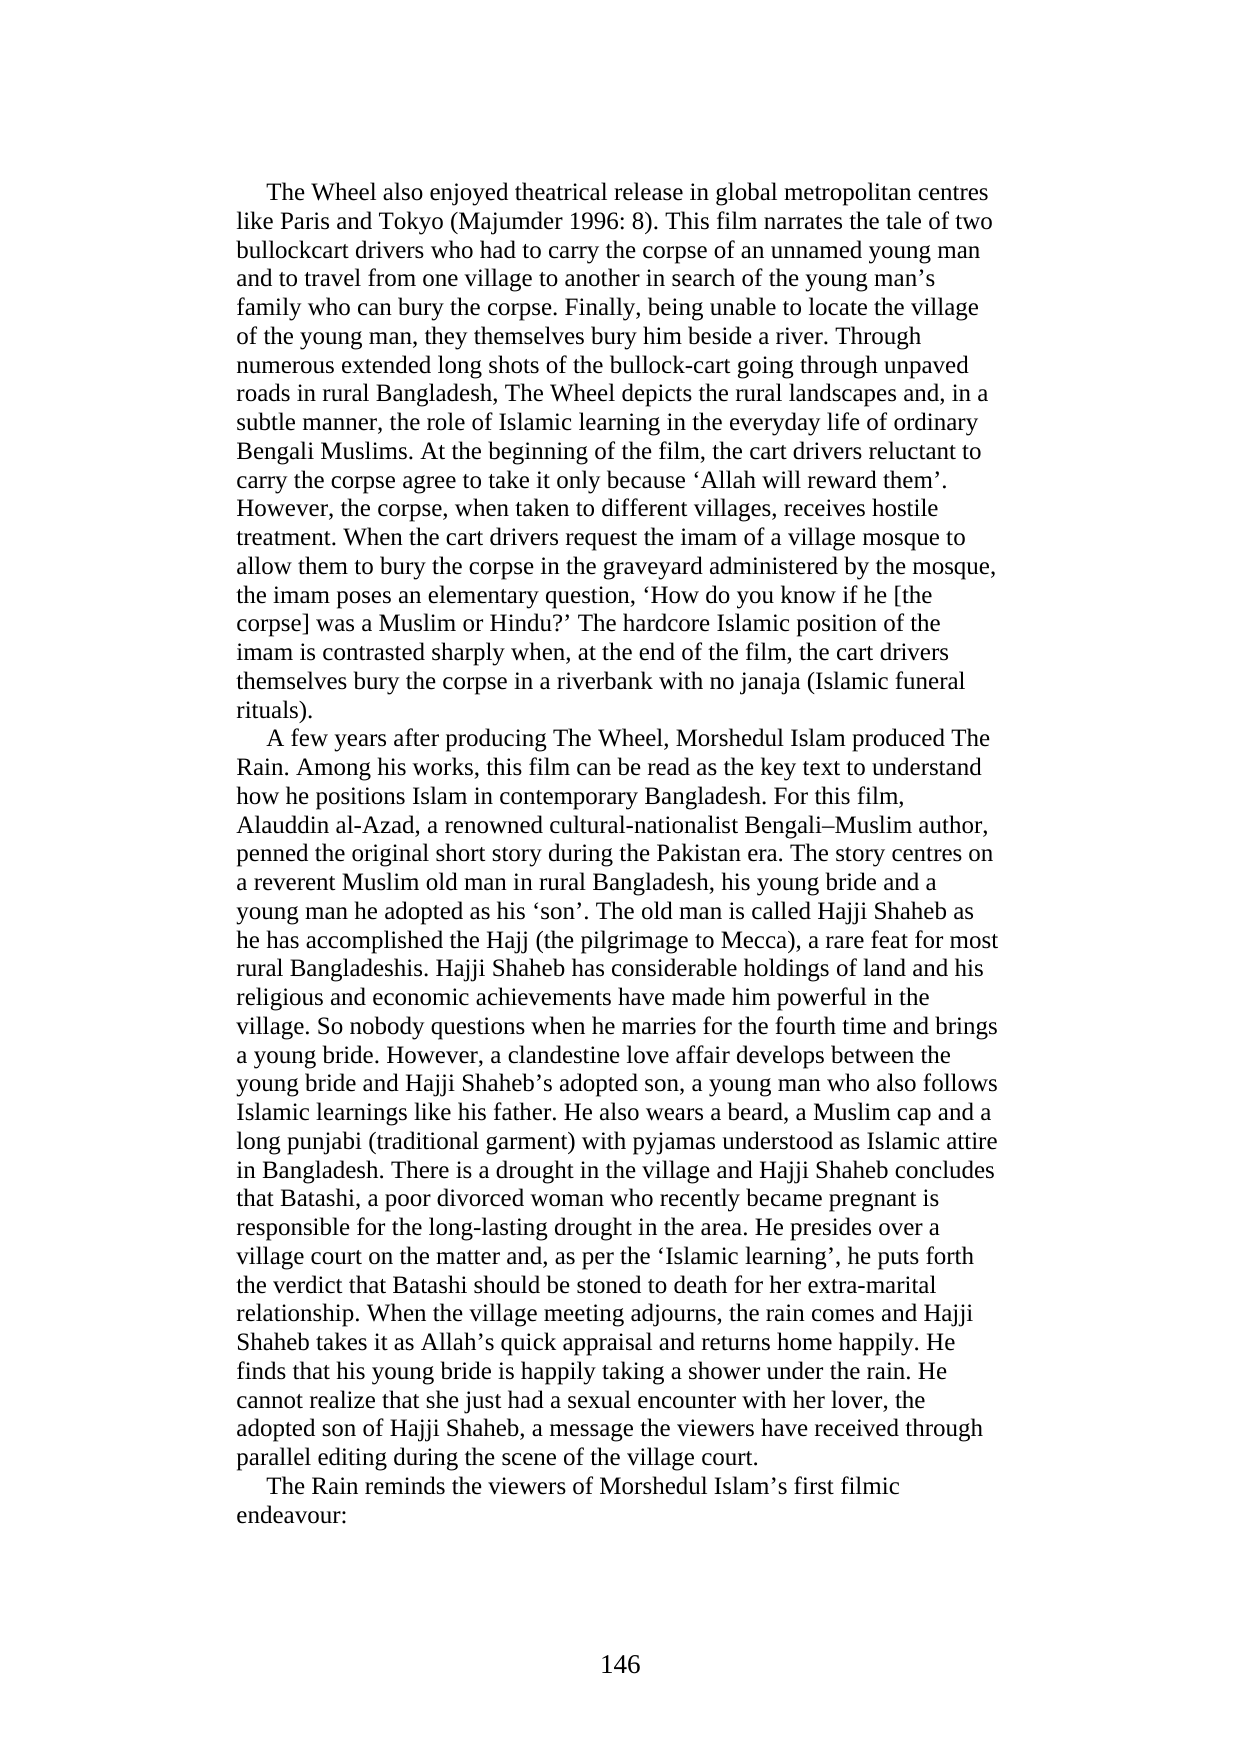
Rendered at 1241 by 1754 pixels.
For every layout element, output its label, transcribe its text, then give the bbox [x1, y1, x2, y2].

text A few years after producing The Wheel, Morshedul Islam produced The Rain. Among his works, this film can be read as the key text to understand how he positions Islam in contemporary Bangladesh. For this film, Alauddin al-Azad, a renowned cultural-nationalist Bengali–Muslim author, penned the original short story during the Pakistan era. The story centres on a reverent Muslim old man in rural Bangladesh, his young bride and a young man he adopted as his ‘son’. The old man is called Hajji Shaheb as he has accomplished the Hajj (the pilgrimage to Mecca), a rare feat for most rural Bangladeshis. Hajji Shaheb has considerable holdings of land and his religious and economic achievements have made him powerful in the village. So nobody questions when he marries for the fourth time and brings a young bride. However, a clandestine love affair develops between the young bride and Hajji Shaheb’s adopted son, a young man who also follows Islamic learnings like his father. He also wears a beard, a Muslim cap and a long punjabi (traditional garment) with pyjamas understood as Islamic attire in Bangladesh. There is a drought in the village and Hajji Shaheb concludes that Batashi, a poor divorced woman who recently became pregnant is responsible for the long-lasting drought in the area. He presides over a village court on the matter and, as per the ‘Islamic learning’, he puts forth the verdict that Batashi should be stoned to death for her extra-marital relationship. When the village meeting adjourns, the rain comes and Hajji Shaheb takes it as Allah’s quick appraisal and returns home happily. He finds that his young bride is happily taking a shower under the rain. He cannot realize that she just had a sexual encounter with her lover, the adopted son of Hajji Shaheb, a message the viewers have received through parallel editing during the scene of the village court. [236, 723, 1004, 1471]
text The Rain reminds the viewers of Morshedul Islam’s first filmic endeavour: [236, 1471, 1004, 1528]
text The Wheel also enjoyed theatrical release in global metropolitan centres like Paris and Tokyo (Majumder 1996: 8). This film narrates the tale of two bullockcart drivers who had to carry the corpse of an unnamed young man and to travel from one village to another in search of the young man’s family who can bury the corpse. Finally, being unable to locate the village of the young man, they themselves bury him beside a river. Through numerous extended long shots of the bullock-cart going through unpaved roads in rural Bangladesh, The Wheel depicts the rural landscapes and, in a subtle manner, the role of Islamic learning in the everyday life of ordinary Bengali Muslims. At the beginning of the film, the cart drivers reluctant to carry the corpse agree to take it only because ‘Allah will reward them’. However, the corpse, when taken to different villages, receives hostile treatment. When the cart drivers request the imam of a village mosque to allow them to bury the corpse in the graveyard administered by the mosque, the imam poses an elementary question, ‘How do you know if he [the corpse] was a Muslim or Hindu?’ The hardcore Islamic position of the imam is contrasted sharply when, at the end of the film, the cart drivers themselves bury the corpse in a riverbank with no janaja (Islamic funeral rituals). [236, 177, 1004, 723]
